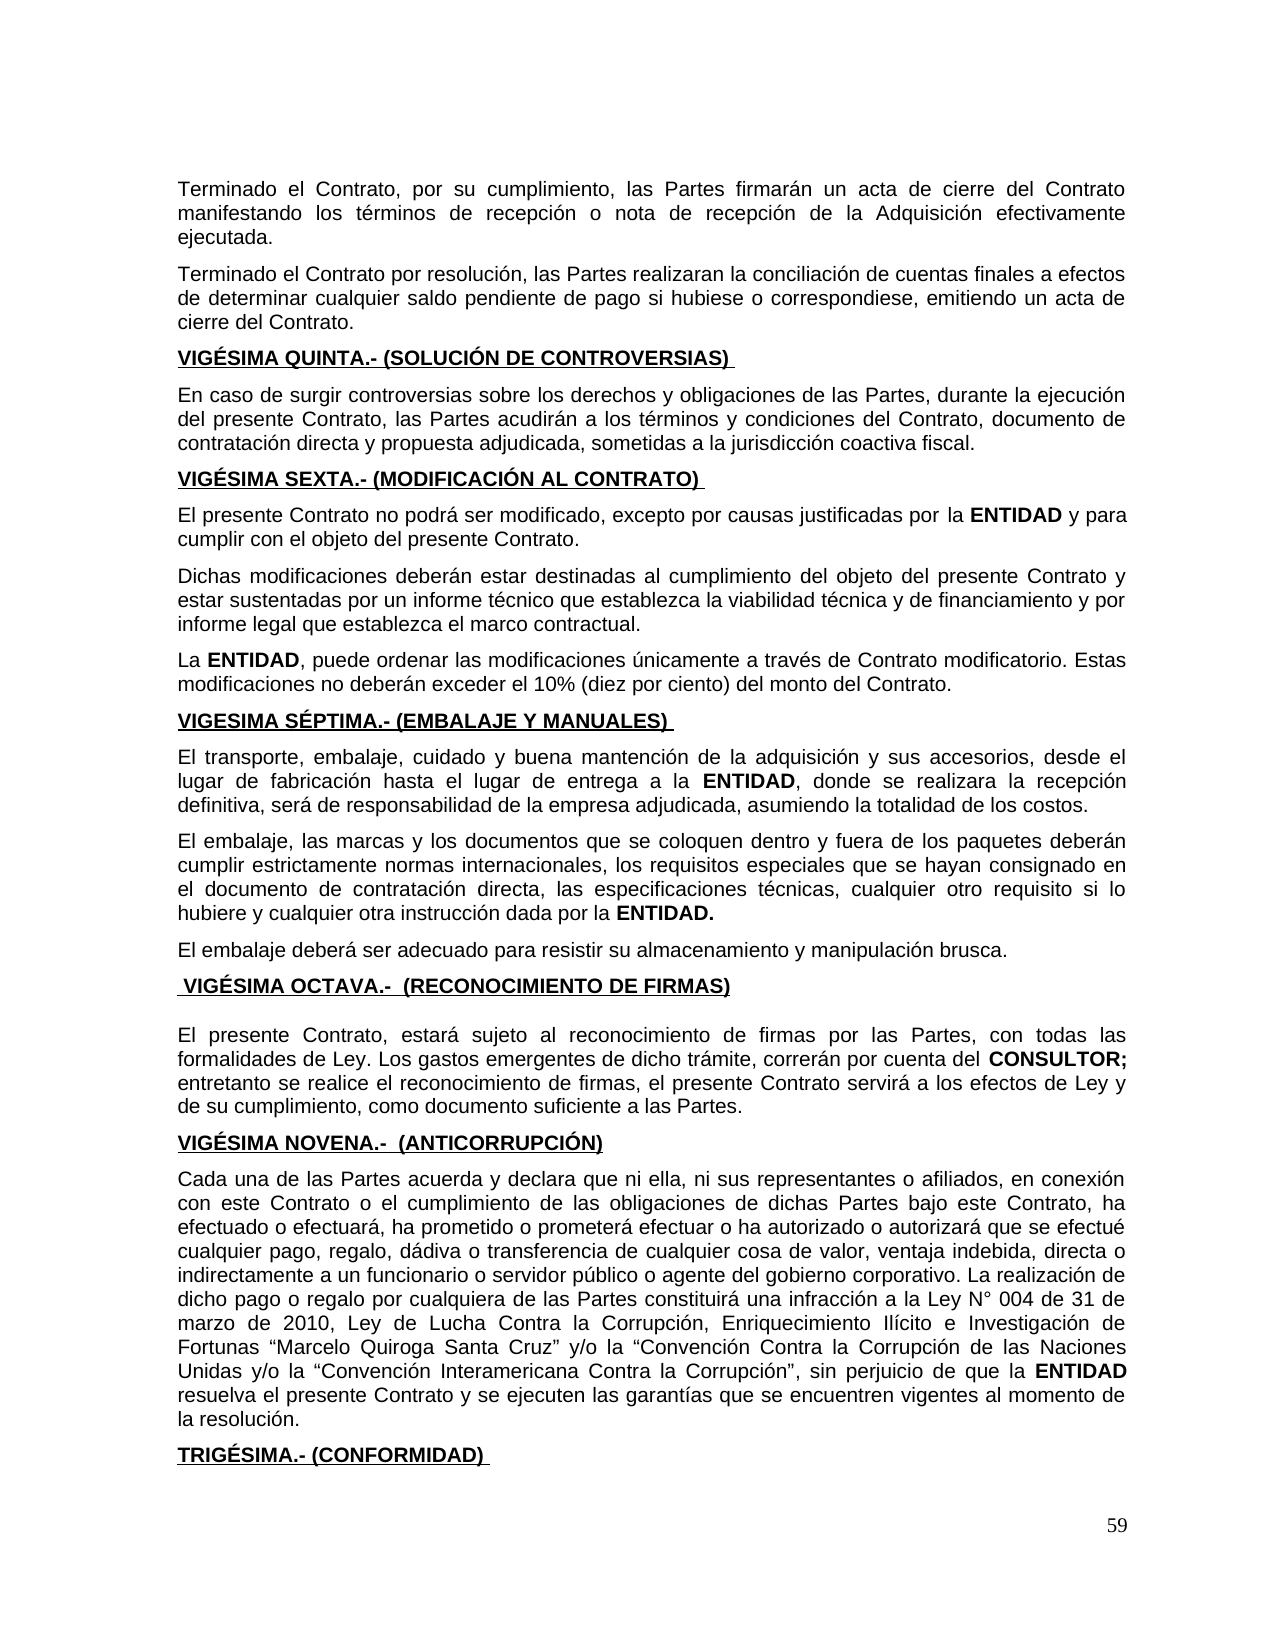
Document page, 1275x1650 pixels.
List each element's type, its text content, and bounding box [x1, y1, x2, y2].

text Dichas modificaciones deberán estar destinadas al cumplimiento del objeto del presente Contrato y estar sustentadas por un informe técnico que establezca la viabilidad técnica y de financiamiento y por informe legal que establezca el marco contractual. [177, 564, 1127, 636]
text VIGÉSIMA SEXTA.- (MODIFICACIÓN AL CONTRATO) [177, 467, 1127, 491]
text VIGESIMA SÉPTIMA.- (EMBALAJE Y MANUALES) [177, 708, 1127, 732]
text TRIGÉSIMA.- (CONFORMIDAD) [177, 1443, 1127, 1467]
text VIGÉSIMA NOVENA.- (ANTICORRUPCIÓN) [177, 1131, 1127, 1155]
text El transporte, embalaje, cuidado y buena mantención de la adquisición y sus accesorios, desde el lugar de fabricación hasta el lugar de entrega a la ENTIDAD, donde se realizara la recepción definitiva, será de responsabilidad de la empresa adjudicada, asumiendo la totalidad de los costos. [177, 745, 1127, 817]
text El presente Contrato no podrá ser modificado, excepto por causas justificadas por la ENTIDAD y para cumplir con el objeto del presente Contrato. [177, 503, 1127, 551]
text Cada una de las Partes acuerda y declara que ni ella, ni sus representantes o afiliados, en conexión con este Contrato o el cumplimiento de las obligaciones de dichas Partes bajo este Contrato, ha efectuado o efectuará, ha prometido o prometerá efectuar o ha autorizado o autorizará que se efectué cualquier pago, regalo, dádiva o transferencia de cualquier cosa de valor, ventaja indebida, directa o indirectamente a un funcionario o servidor público o agente del gobierno corporativo. La realización de dicho pago o regalo por cualquiera de las Partes constituirá una infracción a la Ley N° 004 de 31 de marzo de 2010, Ley de Lucha Contra la Corrupción, Enriquecimiento Ilícito e Investigación de Fortunas “Marcelo Quiroga Santa Cruz” y/o la “Convención Contra la Corrupción de las Naciones Unidas y/o la “Convención Interamericana Contra la Corrupción”, sin perjuicio de que la ENTIDAD resuelva el presente Contrato y se ejecuten las garantías que se encuentren vigentes al momento de la resolución. [177, 1167, 1127, 1431]
text Terminado el Contrato por resolución, las Partes realizaran la conciliación de cuentas finales a efectos de determinar cualquier saldo pendiente de pago si hubiese o correspondiese, emitiendo un acta de cierre del Contrato. [177, 262, 1127, 333]
text VIGÉSIMA QUINTA.- (SOLUCIÓN DE CONTROVERSIAS) [177, 346, 1127, 370]
text El embalaje deberá ser adecuado para resistir su almacenamiento y manipulación brusca. [177, 938, 1127, 962]
text Terminado el Contrato, por su cumplimiento, las Partes firmarán un acta de cierre del Contrato manifestando los términos de recepción o nota de recepción de la Adquisición efectivamente ejecutada. [177, 177, 1127, 249]
text El embalaje, las marcas y los documentos que se coloquen dentro y fuera de los paquetes deberán cumplir estrictamente normas internacionales, los requisitos especiales que se hayan consignado en el documento de contratación directa, las especificaciones técnicas, cualquier otro requisito si lo hubiere y cualquier otra instrucción dada por la ENTIDAD. [177, 829, 1127, 925]
text VIGÉSIMA OCTAVA.- (RECONOCIMIENTO DE FIRMAS) [177, 974, 1127, 998]
text El presente Contrato, estará sujeto al reconocimiento de firmas por las Partes, con todas las formalidades de Ley. Los gastos emergentes de dicho trámite, correrán por cuenta del CONSULTOR; entretanto se realice el reconocimiento de firmas, el presente Contrato servirá a los efectos de Ley y de su cumplimiento, como documento suficiente a las Partes. [177, 1022, 1127, 1118]
text En caso de surgir controversias sobre los derechos y obligaciones de las Partes, durante la ejecución del presente Contrato, las Partes acudirán a los términos y condiciones del Contrato, documento de contratación directa y propuesta adjudicada, sometidas a la jurisdicción coactiva fiscal. [177, 382, 1127, 454]
text La ENTIDAD, puede ordenar las modificaciones únicamente a través de Contrato modificatorio. Estas modificaciones no deberán exceder el 10% (diez por ciento) del monto del Contrato. [177, 648, 1127, 696]
